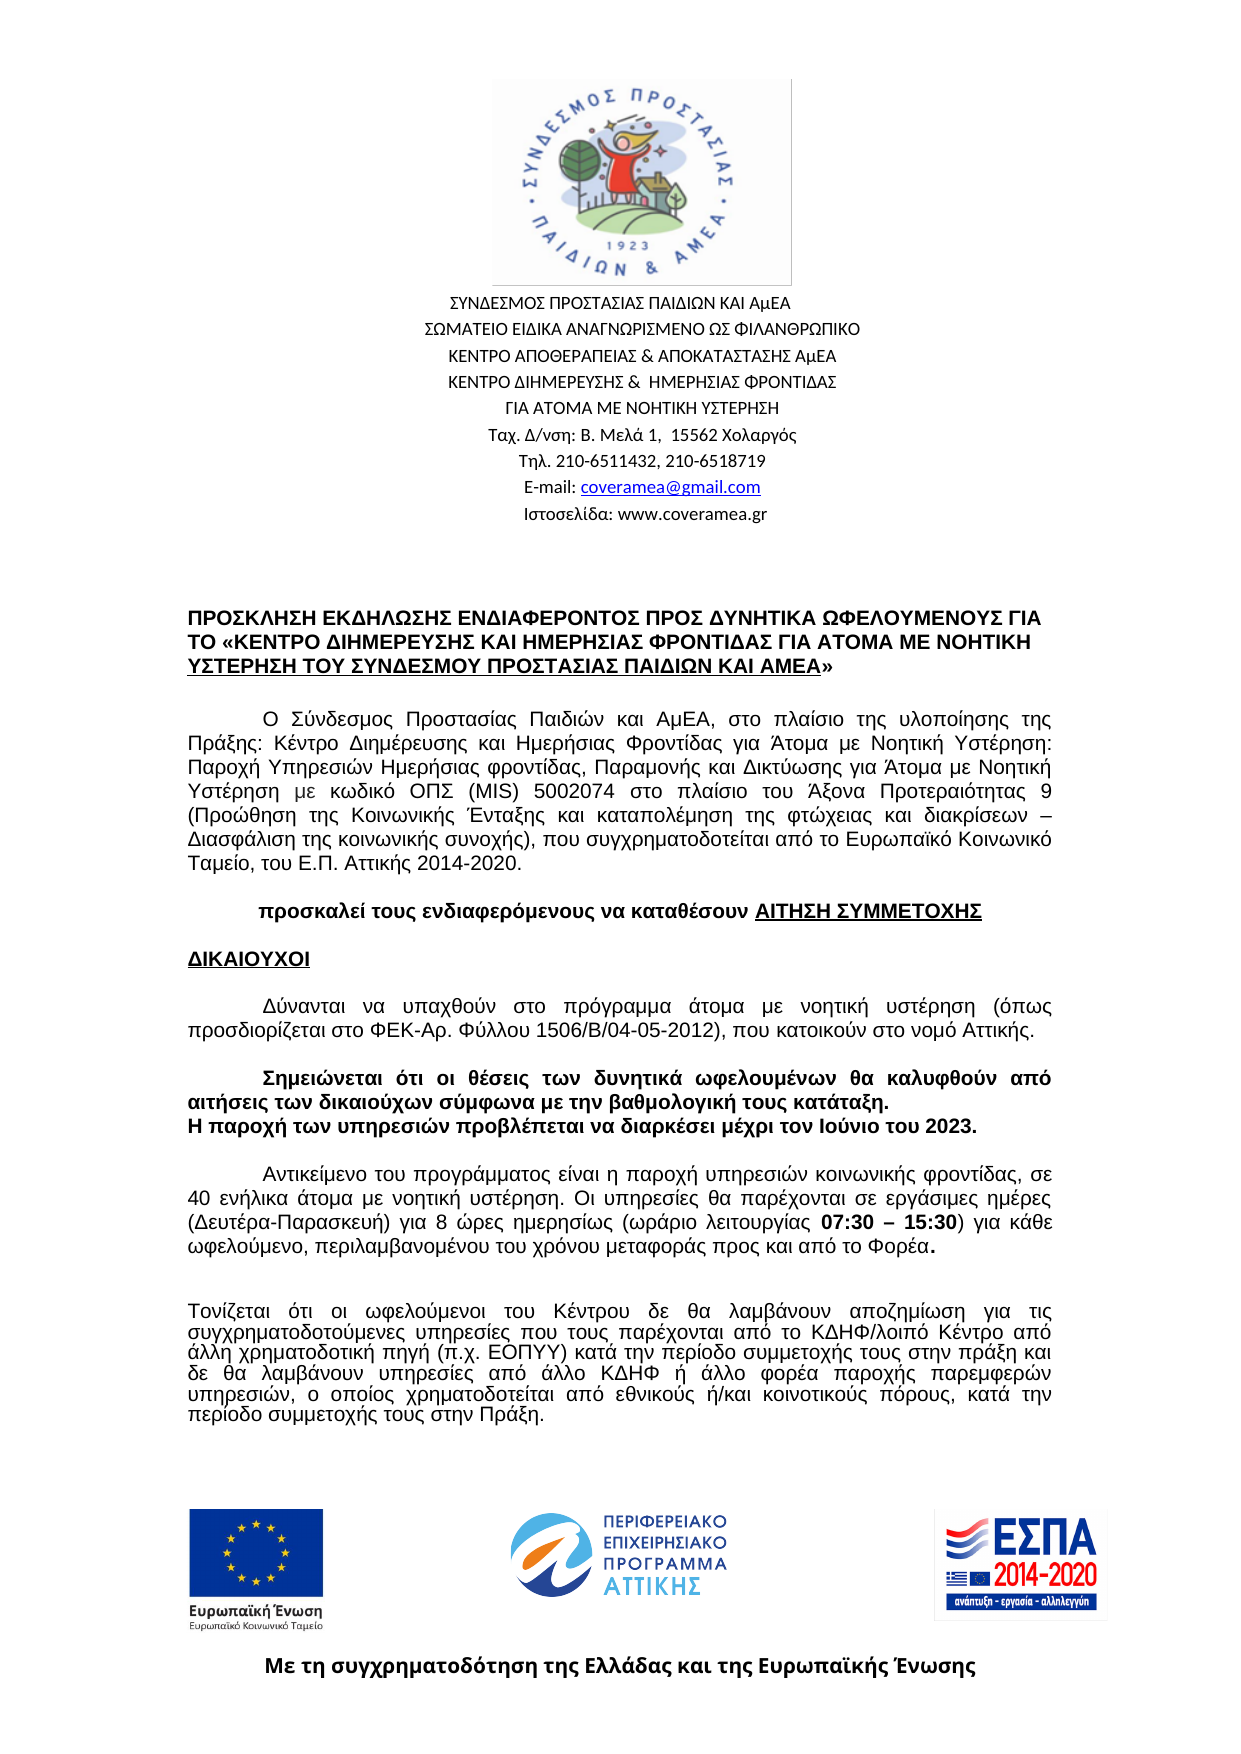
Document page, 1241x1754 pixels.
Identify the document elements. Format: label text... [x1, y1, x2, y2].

text Δύνανται να υπαχθούν στο πρόγραμμα άτομα με νοητική υστέρηση (όπως προσδιορίζεται στο ΦΕΚ-Αρ. Φύλλου 1506/Β/04-05-2012), που κατοικούν στο νομό Αττικής. [187, 994, 1053, 1042]
text Ταχ. Δ/νση: B. Mελά 1, 15562 Χολαργός [232, 423, 1053, 446]
text Ο Σύνδεσμος Προστασίας Παιδιών και ΑμΕΑ, στο πλαίσιο της υλοποίησης της Πράξης: Κέντρο Διημέρευσης και Ημερήσιας Φροντίδας για Άτομα με Νοητική Υστέρηση: Παροχή Υπηρεσιών Ημερήσιας φροντίδας, Παραμονής και Δικτύωσης για Άτομα με Νοητική Υστέρηση με κωδικό ΟΠΣ (MIS) 5002074 στο πλαίσιο του Άξονα Προτεραιότητας 9 (Προώθηση της Κοινωνικής Ένταξης και καταπολέμηση της φτώχειας και διακρίσεων – Διασφάλιση της κοινωνικής συνοχής), που συγχρηματοδοτείται από το Ευρωπαϊκό Κοινωνικό Ταμείο, του Ε.Π. Αττικής 2014-2020. [187, 707, 1053, 755]
text Τηλ. 210-6511432, 210-6518719 [232, 449, 1053, 472]
picture [492, 79, 793, 287]
text ΔΙΚΑΙΟΥΧΟΙ [187, 946, 1053, 970]
picture [510, 1513, 727, 1597]
picture [934, 1509, 1108, 1621]
text E-mail: coveramea@gmail.com [232, 476, 1053, 498]
text ΚΕΝΤΡΟ ΑΠΟΘΕΡΑΠΕΙΑΣ & ΑΠΟΚΑΤΑΣΤΑΣΗΣ ΑμΕΑ [232, 344, 1053, 367]
text Τονίζεται ότι οι ωφελούμενοι του Κέντρου δε θα λαμβάνουν αποζημίωση για τις συγχρηματοδοτούμενες υπηρεσίες που τους παρέχονται από το ΚΔΗΦ/λοιπό Κέντρο από άλλη χρηματοδοτική πηγή (π.χ. ΕΟΠΥΥ) κατά την περίοδο συμμετοχής τους στην πράξη και δε θα λαμβάνουν υπηρεσίες από άλλο ΚΔΗΦ ή άλλο φορέα παροχής παρεμφερών υπηρεσιών, ο οποίος χρηματοδοτείται από εθνικούς ή/και κοινοτικούς πόρους, κατά την περίοδο συμμετοχής τους στην Πράξη. [187, 1302, 1053, 1426]
text Ιστοσελίδα: www.coveramea.gr [187, 502, 1053, 525]
text ΠΡΟΣΚΛΗΣΗ ΕΚΔΗΛΩΣΗΣ ΕΝΔΙΑΦΕΡΟΝΤΟΣ ΠΡΟΣ ΔΥΝΗΤΙΚΑ ΩΦΕΛΟΥΜΕΝΟΥΣ ΓΙΑ ΤΟ «ΚΕΝΤΡΟ ΔΙΗΜΕΡΕΥΣΗΣ ΚΑΙ ΗΜΕΡΗΣΙΑΣ ΦΡΟΝΤΙΔΑΣ ΓΙΑ ΑΤΟΜΑ ΜΕ ΝΟΗΤΙΚΗ ΥΣΤΕΡΗΣΗ ΤΟΥ ΣΥΝΔΕΣΜΟΥ ΠΡΟΣΤΑΣΙΑΣ ΠΑΙΔΙΩΝ ΚΑΙ ΑΜΕΑ» [187, 606, 1053, 678]
text ΓΙΑ ΑΤΟΜΑ ΜΕ ΝΟΗΤΙΚΗ ΥΣΤΕΡΗΣΗ [232, 397, 1053, 419]
text Ο Σύνδεσμος Προστασίας Παιδιών και ΑμΕΑ, στο πλαίσιο της υλοποίησης της Πράξης: Κέντρο Διημέρευσης και Ημερήσιας Φροντίδας για Άτομα με Νοητική Υστέρηση: Παροχή Υπηρεσιών Ημερήσιας φροντίδας, Παραμονής και Δικτύωσης για Άτομα με Νοητική Υστέρηση με κωδικό ΟΠΣ (MIS) 5002074 στο πλαίσιο του Άξονα Προτεραιότητας 9 (Προώθηση της Κοινωνικής Ένταξης και καταπολέμηση της φτώχειας και διακρίσεων – Διασφάλιση της κοινωνικής συνοχής), που συγχρηματοδοτείται από το Ευρωπαϊκό Κοινωνικό Ταμείο, του Ε.Π. Αττικής 2014-2020. [187, 779, 1053, 874]
text Η παροχή των υπηρεσιών προβλέπεται να διαρκέσει μέχρι τον Ιούνιο του 2023. [187, 1114, 1053, 1138]
text Σημειώνεται ότι οι θέσεις των δυνητικά ωφελουμένων θα καλυφθούν από αιτήσεις των δικαιούχων σύμφωνα με την βαθμολογική τους κατάταξη. [187, 1066, 1053, 1114]
text Αντικείμενο του προγράμματος είναι η παροχή υπηρεσιών κοινωνικής φροντίδας, σε 40 ενήλικα άτομα με νοητική υστέρηση. Οι υπηρεσίες θα παρέχονται σε εργάσιμες ημέρες (Δευτέρα-Παρασκευή) για 8 ώρες ημερησίως (ωράριο λειτουργίας 07:30 – 15:30) για κάθε ωφελούμενο, περιλαμβανομένου του χρόνου μεταφοράς προς και από το Φορέα. [187, 1162, 1053, 1258]
text ΣΥΝΔΕΣΜΟΣ ΠΡΟΣΤΑΣΙΑΣ ΠΑΙΔΙΩΝ ΚΑΙ ΑμΕΑ [187, 291, 1053, 314]
text προσκαλεί τους ενδιαφερόμενους να καταθέσουν ΑΙΤΗΣΗ ΣΥΜΜΕΤΟΧΗΣ [187, 898, 1053, 922]
text ΣΩΜΑΤΕΙΟ ΕΙΔΙΚΑ ΑΝΑΓΝΩΡΙΣΜΕΝΟ ΩΣ ΦΙΛΑΝΘΡΩΠΙΚΟ [232, 317, 1053, 340]
text ΚΕΝΤΡΟ ΔΙΗΜΕΡΕΥΣΗΣ & ΗΜΕΡΗΣΙΑΣ ΦΡΟΝΤΙΔΑΣ [232, 370, 1053, 393]
